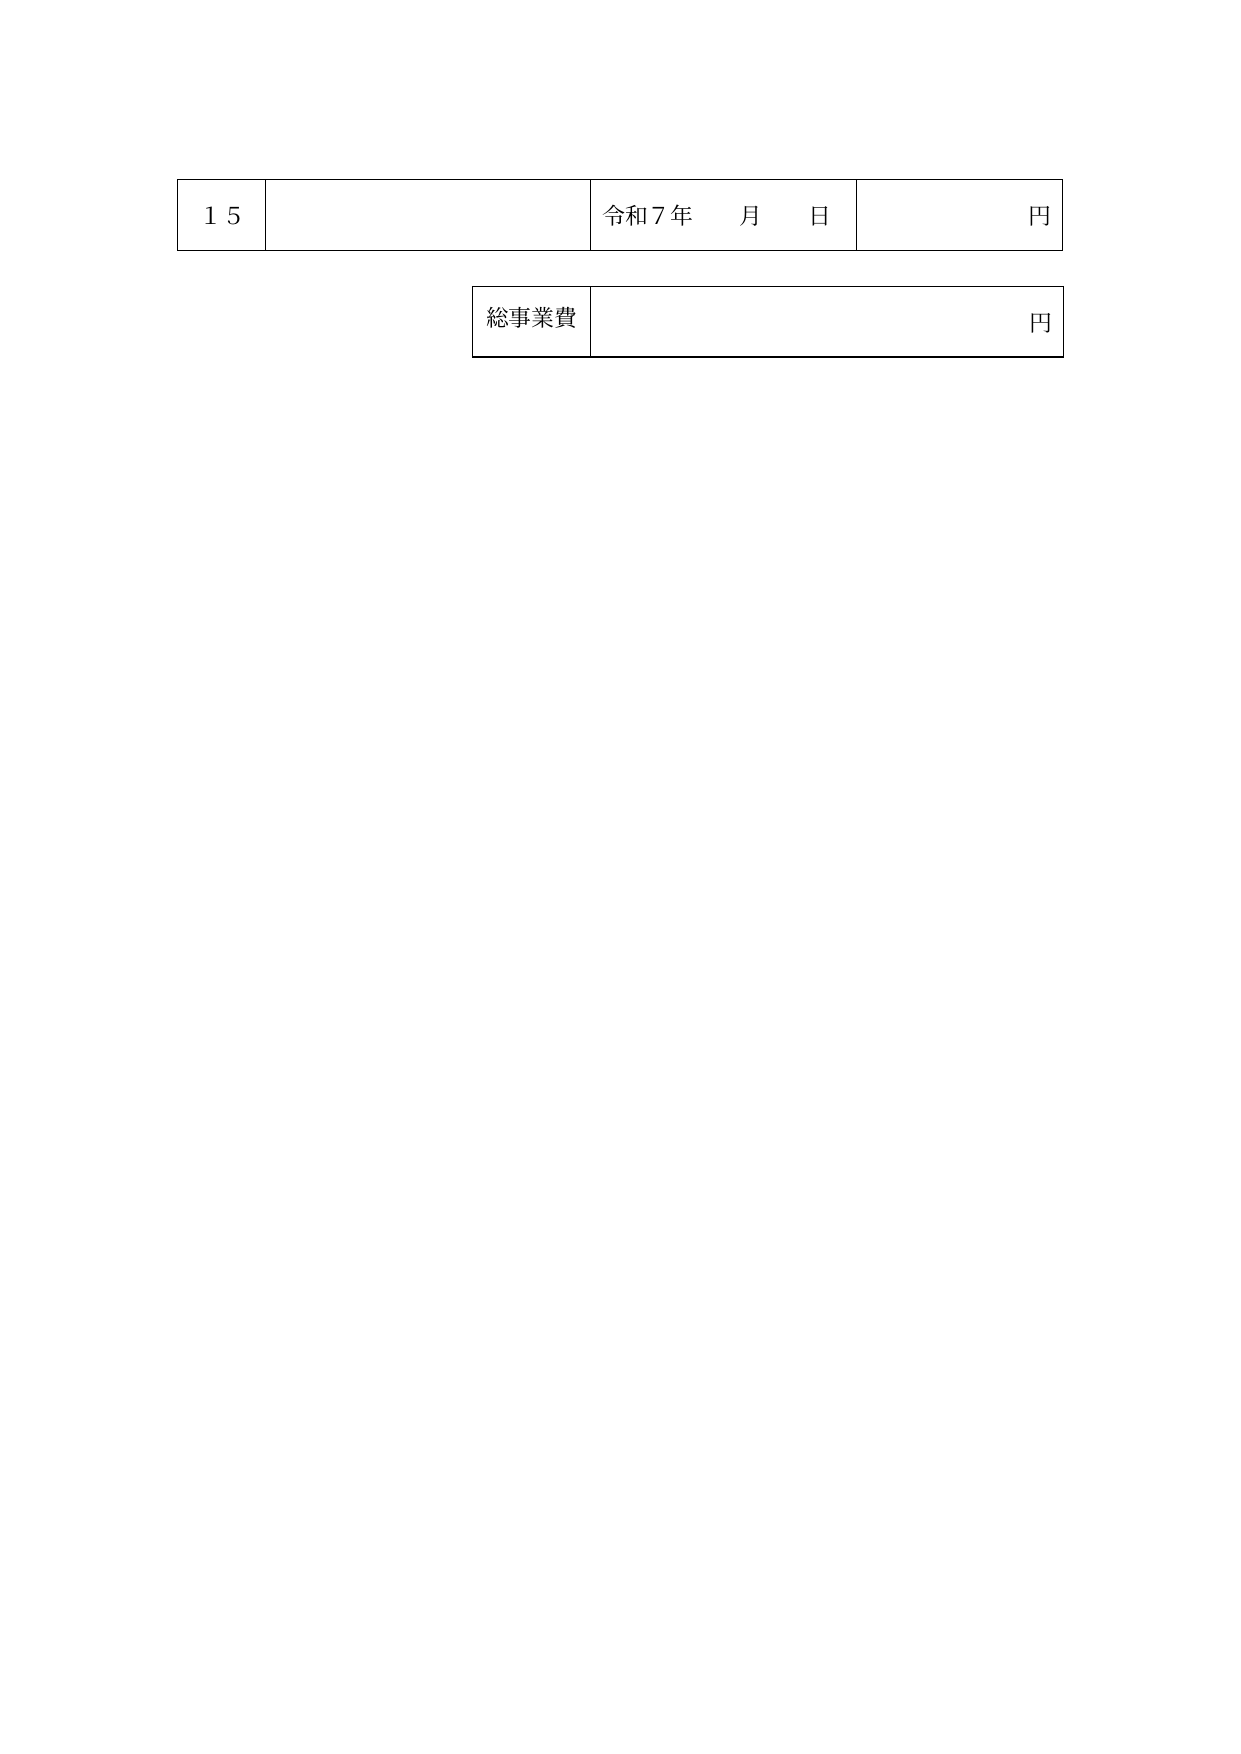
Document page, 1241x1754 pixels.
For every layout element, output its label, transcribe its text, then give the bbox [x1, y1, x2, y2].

table_cell １５ [178, 180, 265, 250]
table_header 円 [591, 287, 1063, 356]
table_cell 円 [857, 180, 1062, 250]
table_cell 令和７年 月 日 [591, 180, 856, 250]
table_header 総事業費 [473, 287, 590, 356]
table_cell [266, 180, 590, 250]
